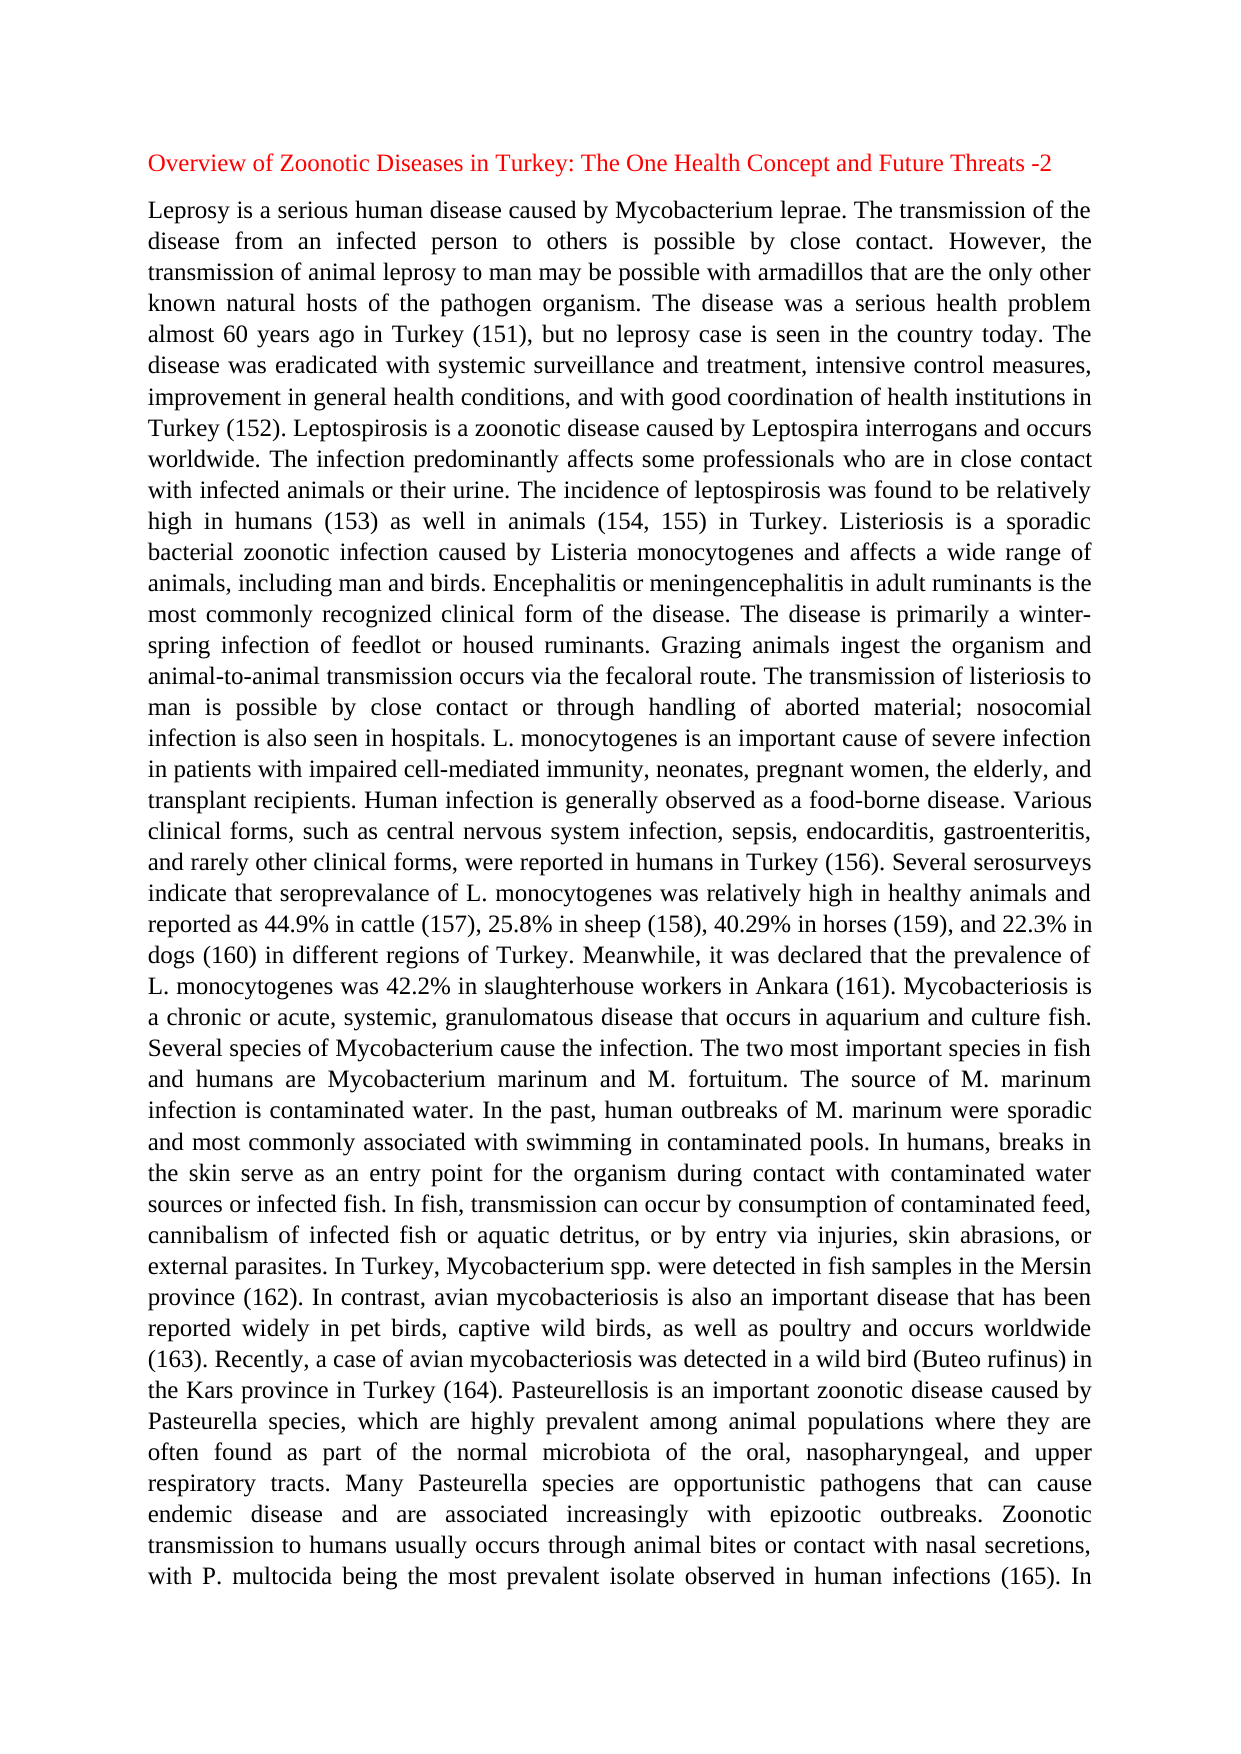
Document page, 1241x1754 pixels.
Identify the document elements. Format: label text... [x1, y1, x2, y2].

text Overview of Zoonotic Diseases in Turkey: The One Health Concept and Future Threats -2 [148, 148, 1093, 176]
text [148, 195, 1093, 1590]
